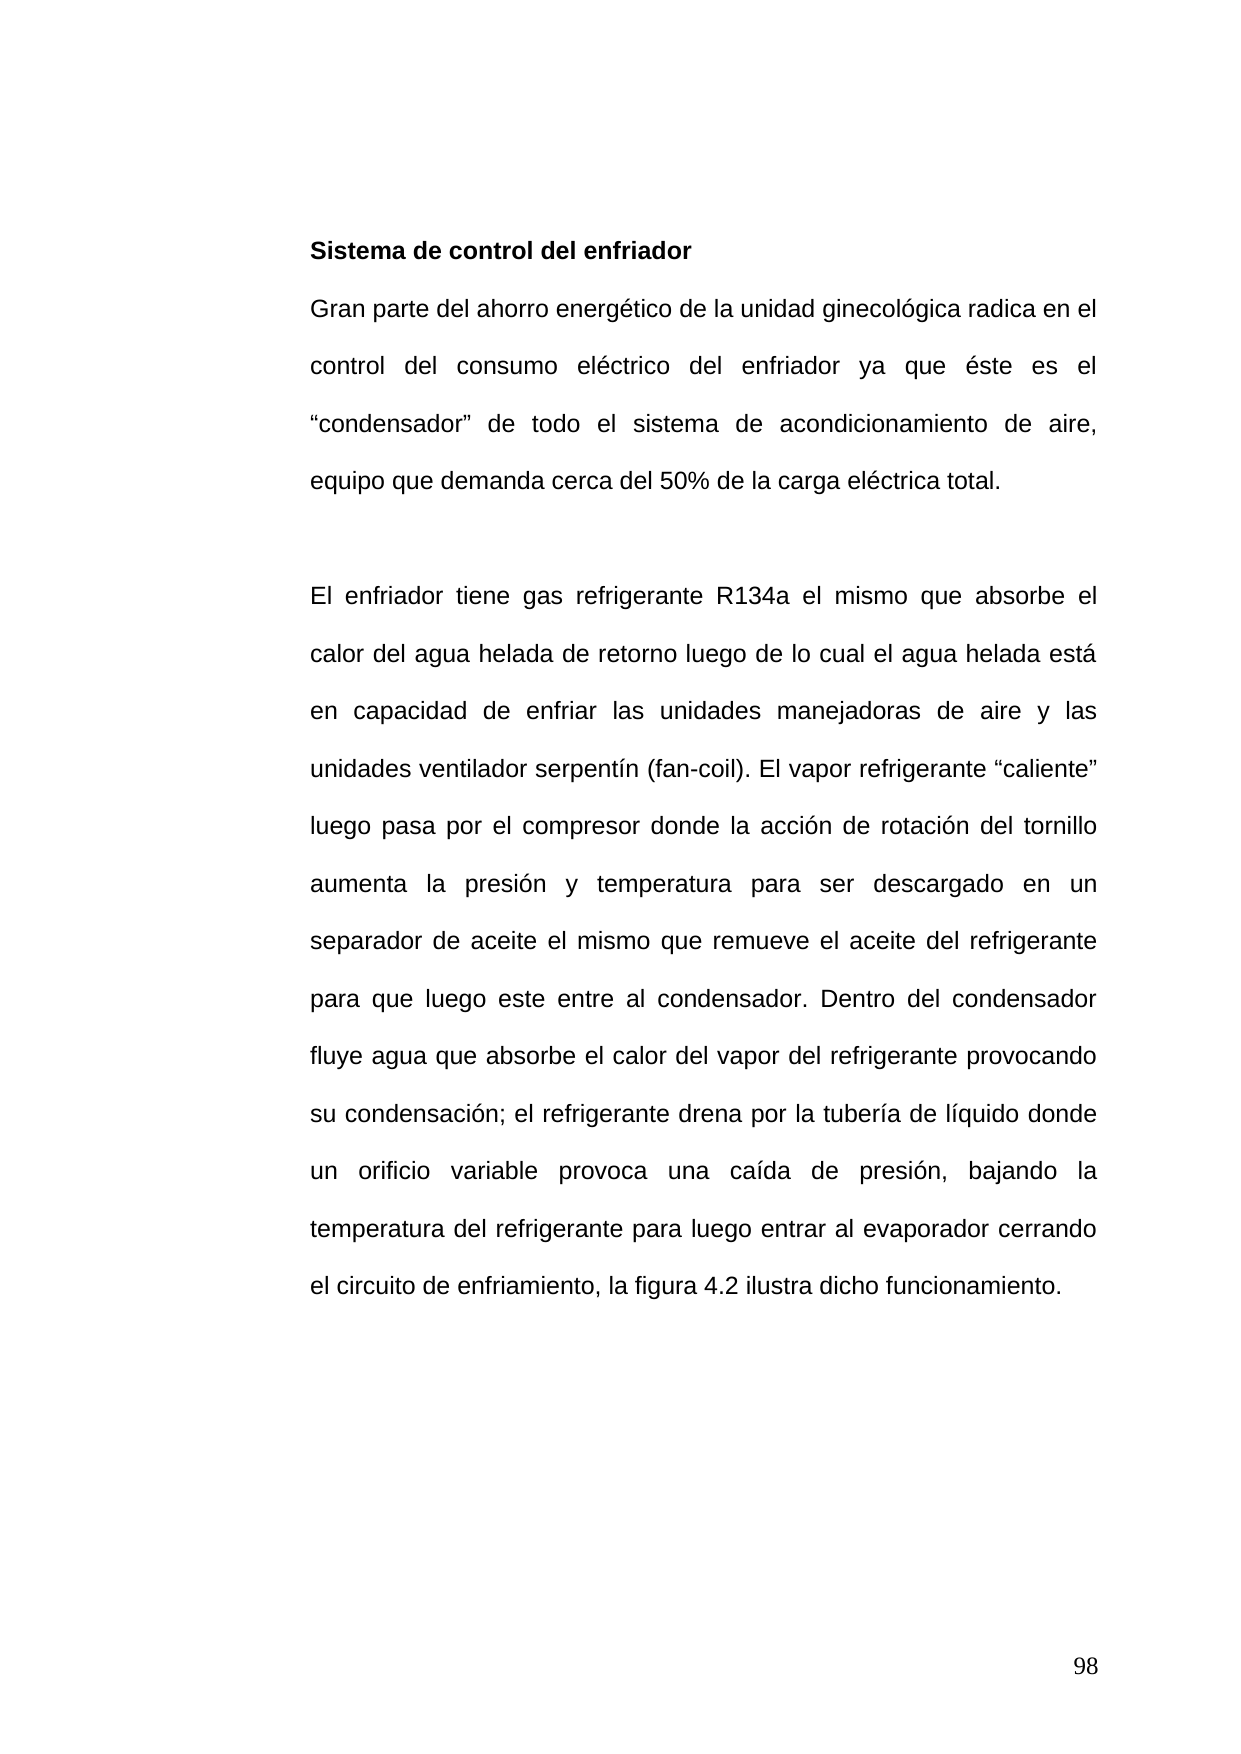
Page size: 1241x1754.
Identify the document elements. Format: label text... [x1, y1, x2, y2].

text Gran parte del ahorro energético de la unidad ginecológica radica en el control del consumo eléctrico del enfriador ya que éste es el “condensador” de todo el sistema de acondicionamiento de aire, equipo que demanda cerca del 50% de la carga eléctrica total. [310, 294, 1098, 495]
text Sistema de control del enfriador [310, 236, 1098, 265]
text El enfriador tiene gas refrigerante R134a el mismo que absorbe el calor del agua helada de retorno luego de lo cual el agua helada está en capacidad de enfriar las unidades manejadoras de aire y las unidades ventilador serpentín (fan-coil). El vapor refrigerante “caliente” luego pasa por el compresor donde la acción de rotación del tornillo aumenta la presión y temperatura para ser descargado en un separador de aceite el mismo que remueve el aceite del refrigerante para que luego este entre al condensador. Dentro del condensador fluye agua que absorbe el calor del vapor del refrigerante provocando su condensación; el refrigerante drena por la tubería de líquido donde un orificio variable provoca una caída de presión, bajando la temperatura del refrigerante para luego entrar al evaporador cerrando el circuito de enfriamiento, la figura 4.2 ilustra dicho funcionamiento. [310, 581, 1098, 1300]
